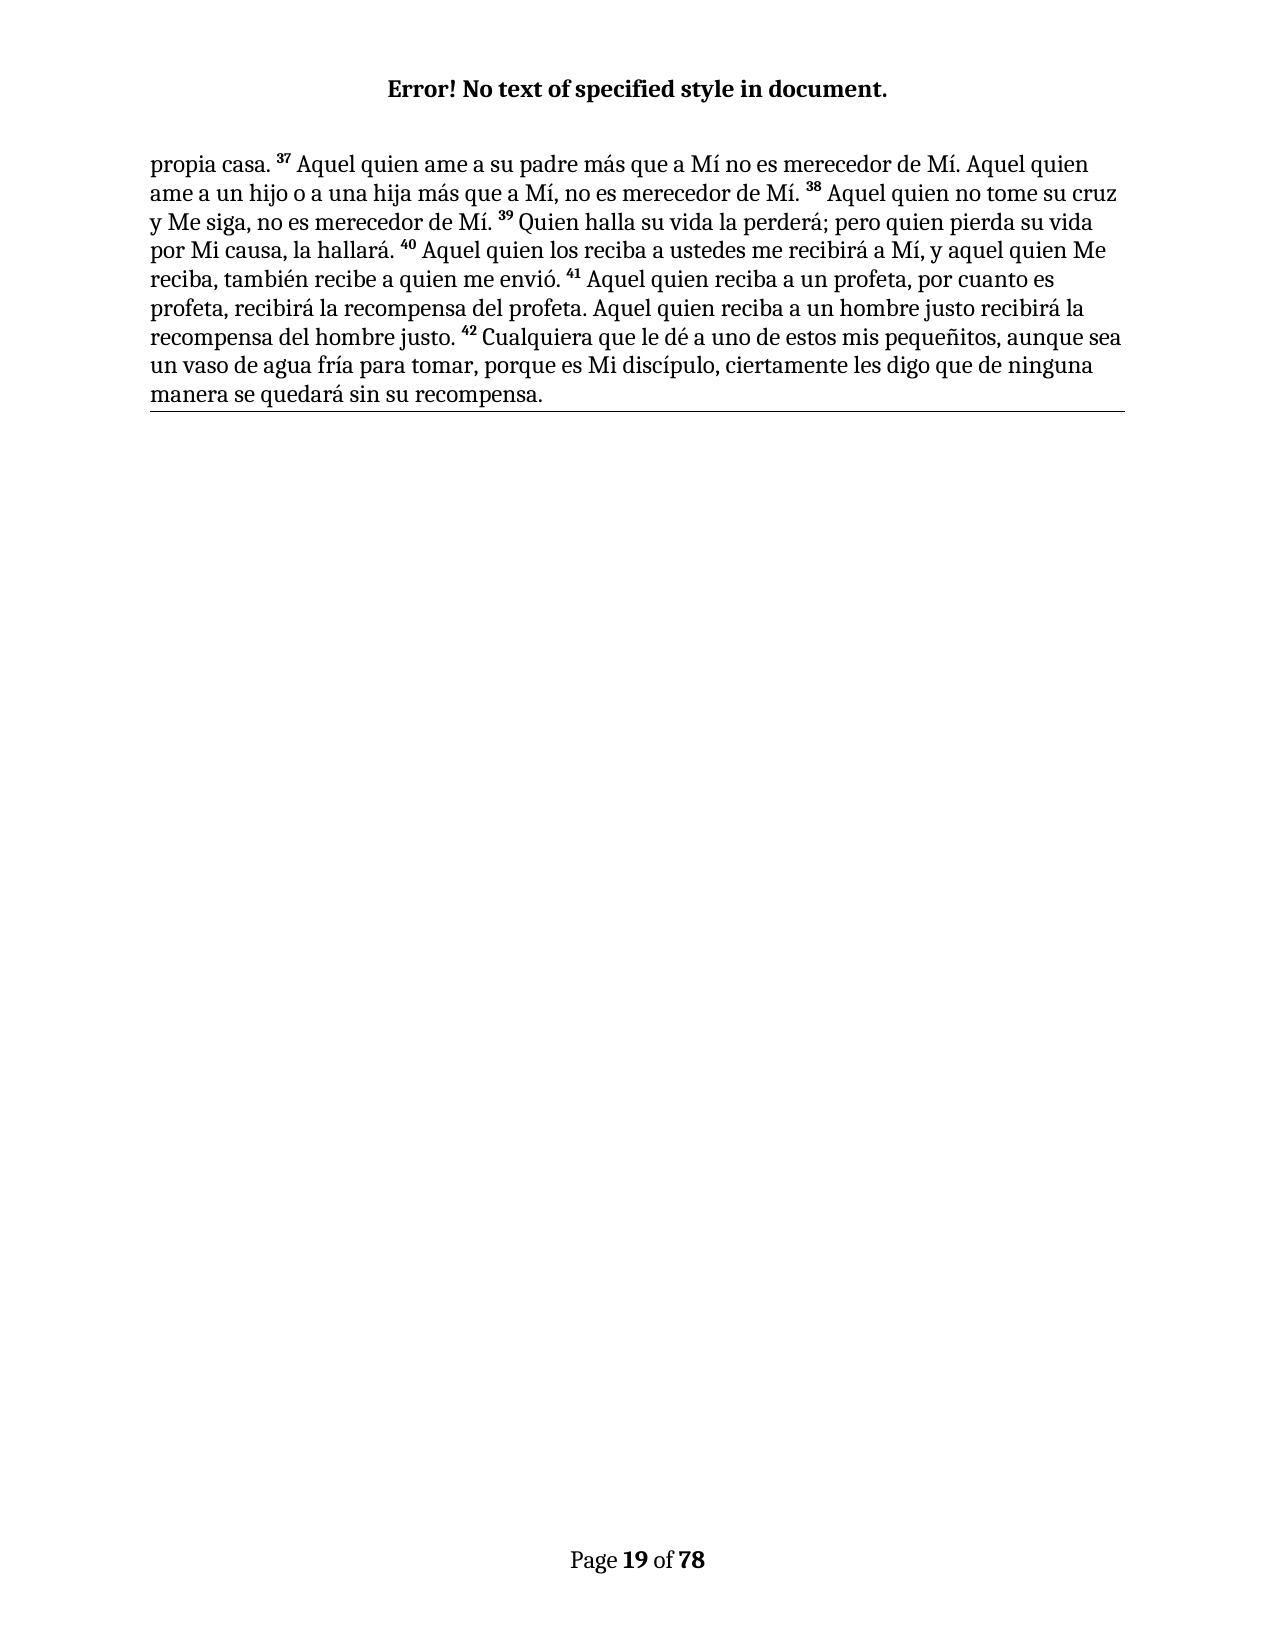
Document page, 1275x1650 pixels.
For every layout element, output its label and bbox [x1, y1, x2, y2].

text [150, 150, 1125, 411]
